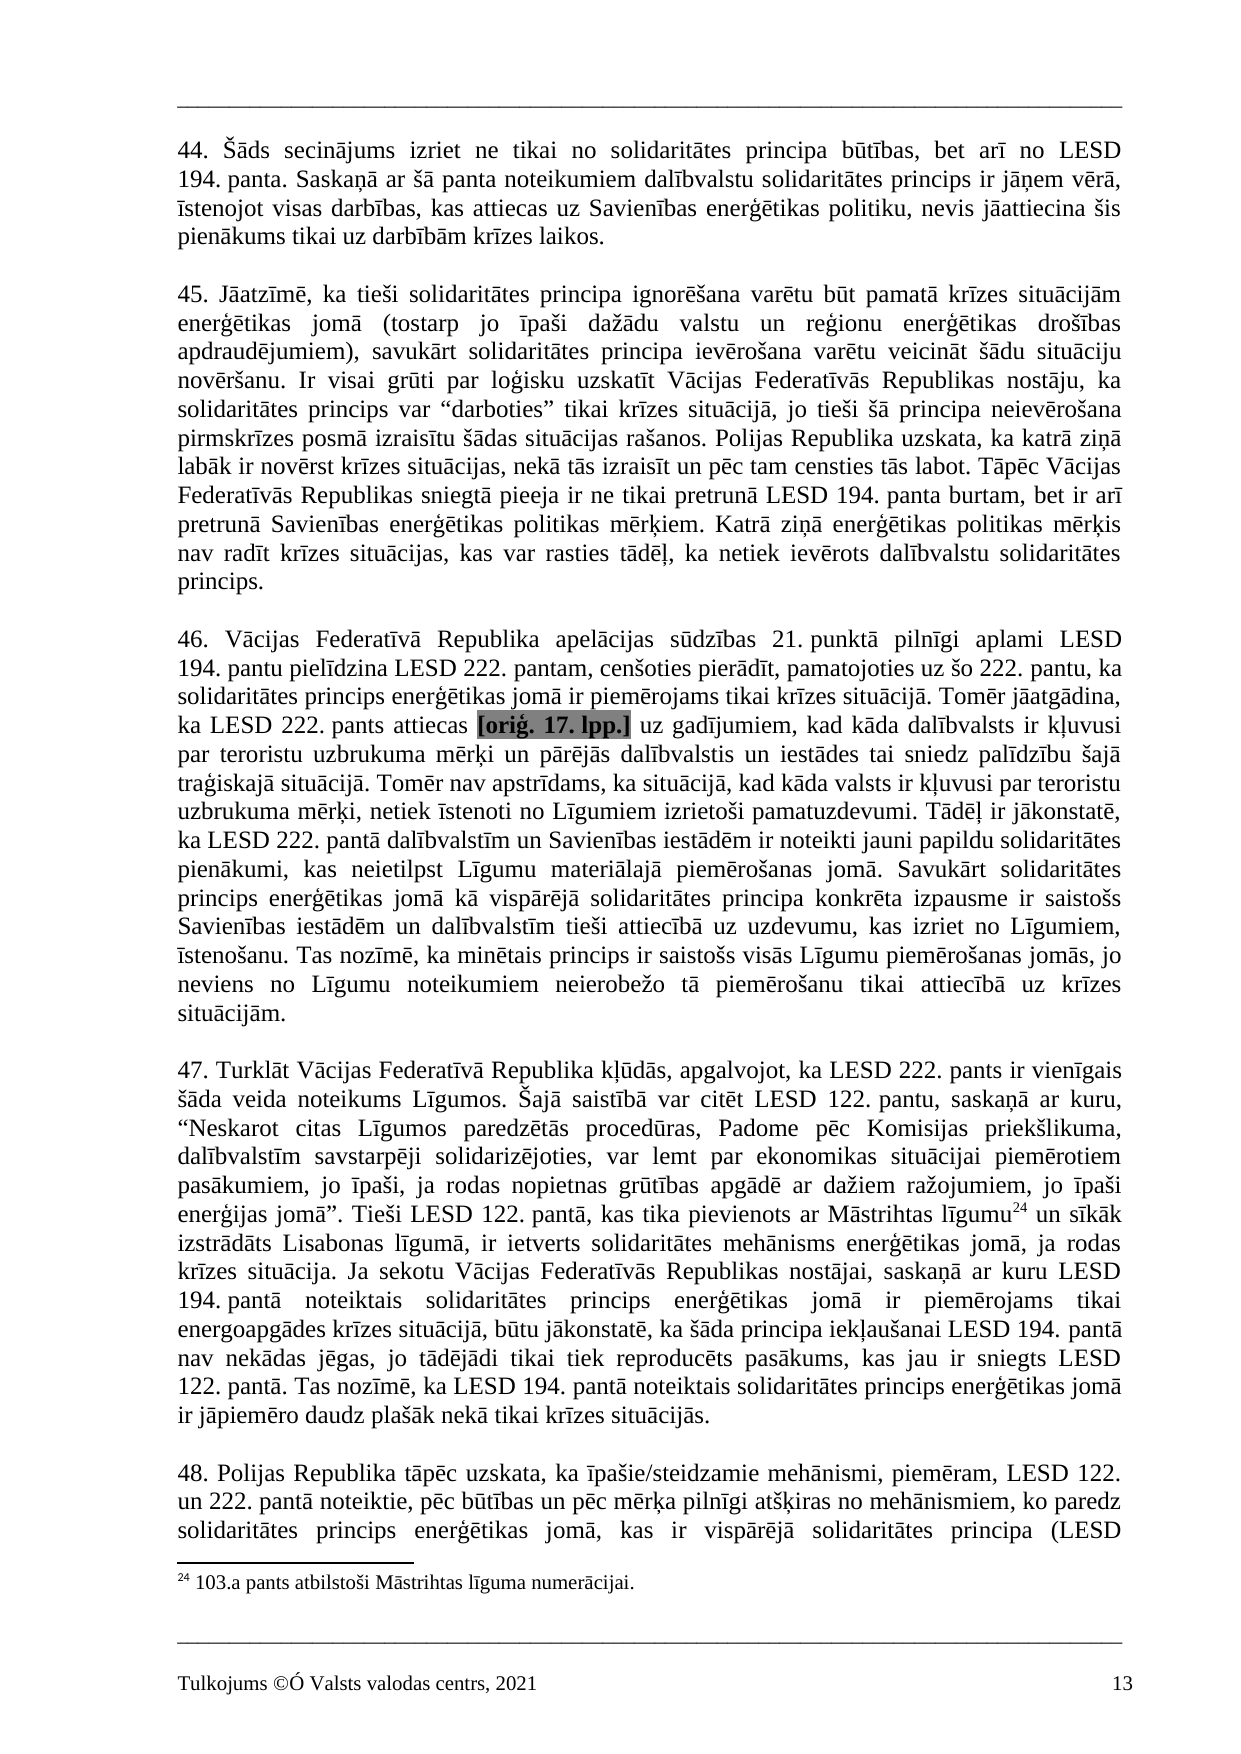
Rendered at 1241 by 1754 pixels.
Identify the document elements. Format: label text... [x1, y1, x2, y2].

text 47. Turklāt Vācijas Federatīvā Republika kļūdās, apgalvojot, ka LESD 222. pants ir vienīgais šāda veida noteikums Līgumos. Šajā saistībā var citēt LESD 122. pantu, saskaņā ar kuru, “Neskarot citas Līgumos paredzētās procedūras, Padome pēc Komisijas priekšlikuma, dalībvalstīm savstarpēji solidarizējoties, var lemt par ekonomikas situācijai piemērotiem pasākumiem, jo īpaši, ja rodas nopietnas grūtības apgādē ar dažiem ražojumiem, jo īpaši enerģijas jomā”. Tieši LESD 122. pantā, kas tika pievienots ar Māstrihtas līgumu un sīkāk izstrādāts Lisabonas līgumā, ir ietverts solidaritātes mehānisms enerģētikas jomā, ja rodas krīzes situācija. Ja sekotu Vācijas Federatīvās Republikas nostājai, saskaņā ar kuru LESD 194. pantā noteiktais solidaritātes princips enerģētikas jomā ir piemērojams tikai energoapgādes krīzes situācijā, būtu jākonstatē, ka šāda principa iekļaušanai LESD 194. pantā nav nekādas jēgas, jo tādējādi tikai tiek reproducēts pasākums, kas jau ir sniegts LESD 122. pantā. Tas nozīmē, ka LESD 194. pantā noteiktais solidaritātes princips enerģētikas jomā ir jāpiemēro daudz plašāk nekā tikai krīzes situācijās. [177, 1055, 1122, 1429]
text 45. Jāatzīmē, ka tieši solidaritātes principa ignorēšana varētu būt pamatā krīzes situācijām enerģētikas jomā (tostarp jo īpaši dažādu valstu un reģionu enerģētikas drošības apdraudējumiem), savukārt solidaritātes principa ievērošana varētu veicināt šādu situāciju novēršanu. Ir visai grūti par loģisku uzskatīt Vācijas Federatīvās Republikas nostāju, ka solidaritātes princips var “darboties” tikai krīzes situācijā, jo tieši šā principa neievērošana pirmskrīzes posmā izraisītu šādas situācijas rašanos. Polijas Republika uzskata, ka katrā ziņā labāk ir novērst krīzes situācijas, nekā tās izraisīt un pēc tam censties tās labot. Tāpēc Vācijas Federatīvās Republikas sniegtā pieeja ir ne tikai pretrunā LESD 194. panta burtam, bet ir arī pretrunā Savienības enerģētikas politikas mērķiem. Katrā ziņā enerģētikas politikas mērķis nav radīt krīzes situācijas, kas var rasties tādēļ, ka netiek ievērots dalībvalstu solidaritātes princips. [177, 279, 1122, 595]
text 46. Vācijas Federatīvā Republika apelācijas sūdzības 21. punktā pilnīgi aplami LESD 194. pantu pielīdzina LESD 222. pantam, cenšoties pierādīt, pamatojoties uz šo 222. pantu, ka solidaritātes princips enerģētikas jomā ir piemērojams tikai krīzes situācijā. Tomēr jāatgādina, ka LESD 222. pants attiecas [oriģ. 17. lpp.] uz gadījumiem, kad kāda dalībvalsts ir kļuvusi par teroristu uzbrukuma mērķi un pārējās dalībvalstis un iestādes tai sniedz palīdzību šajā traģiskajā situācijā. Tomēr nav apstrīdams, ka situācijā, kad kāda valsts ir kļuvusi par teroristu uzbrukuma mērķi, netiek īstenoti no Līgumiem izrietoši pamatuzdevumi. Tādēļ ir jākonstatē, ka LESD 222. pantā dalībvalstīm un Savienības iestādēm ir noteikti jauni papildu solidaritātes pienākumi, kas neietilpst Līgumu materiālajā piemērošanas jomā. Savukārt solidaritātes princips enerģētikas jomā kā vispārējā solidaritātes principa konkrēta izpausme ir saistošs Savienības iestādēm un dalībvalstīm tieši attiecībā uz uzdevumu, kas izriet no Līgumiem, īstenošanu. Tas nozīmē, ka minētais princips ir saistošs visās Līgumu piemērošanas jomās, jo neviens no Līgumu noteikumiem neierobežo tā piemērošanu tikai attiecībā uz krīzes situācijām. [177, 624, 1122, 1026]
text 44. Šāds secinājums izriet ne tikai no solidaritātes principa būtības, bet arī no LESD 194. panta. Saskaņā ar šā panta noteikumiem dalībvalstu solidaritātes princips ir jāņem vērā, īstenojot visas darbības, kas attiecas uz Savienības enerģētikas politiku, nevis jāattiecina šis pienākums tikai uz darbībām krīzes laikos. [177, 135, 1122, 250]
